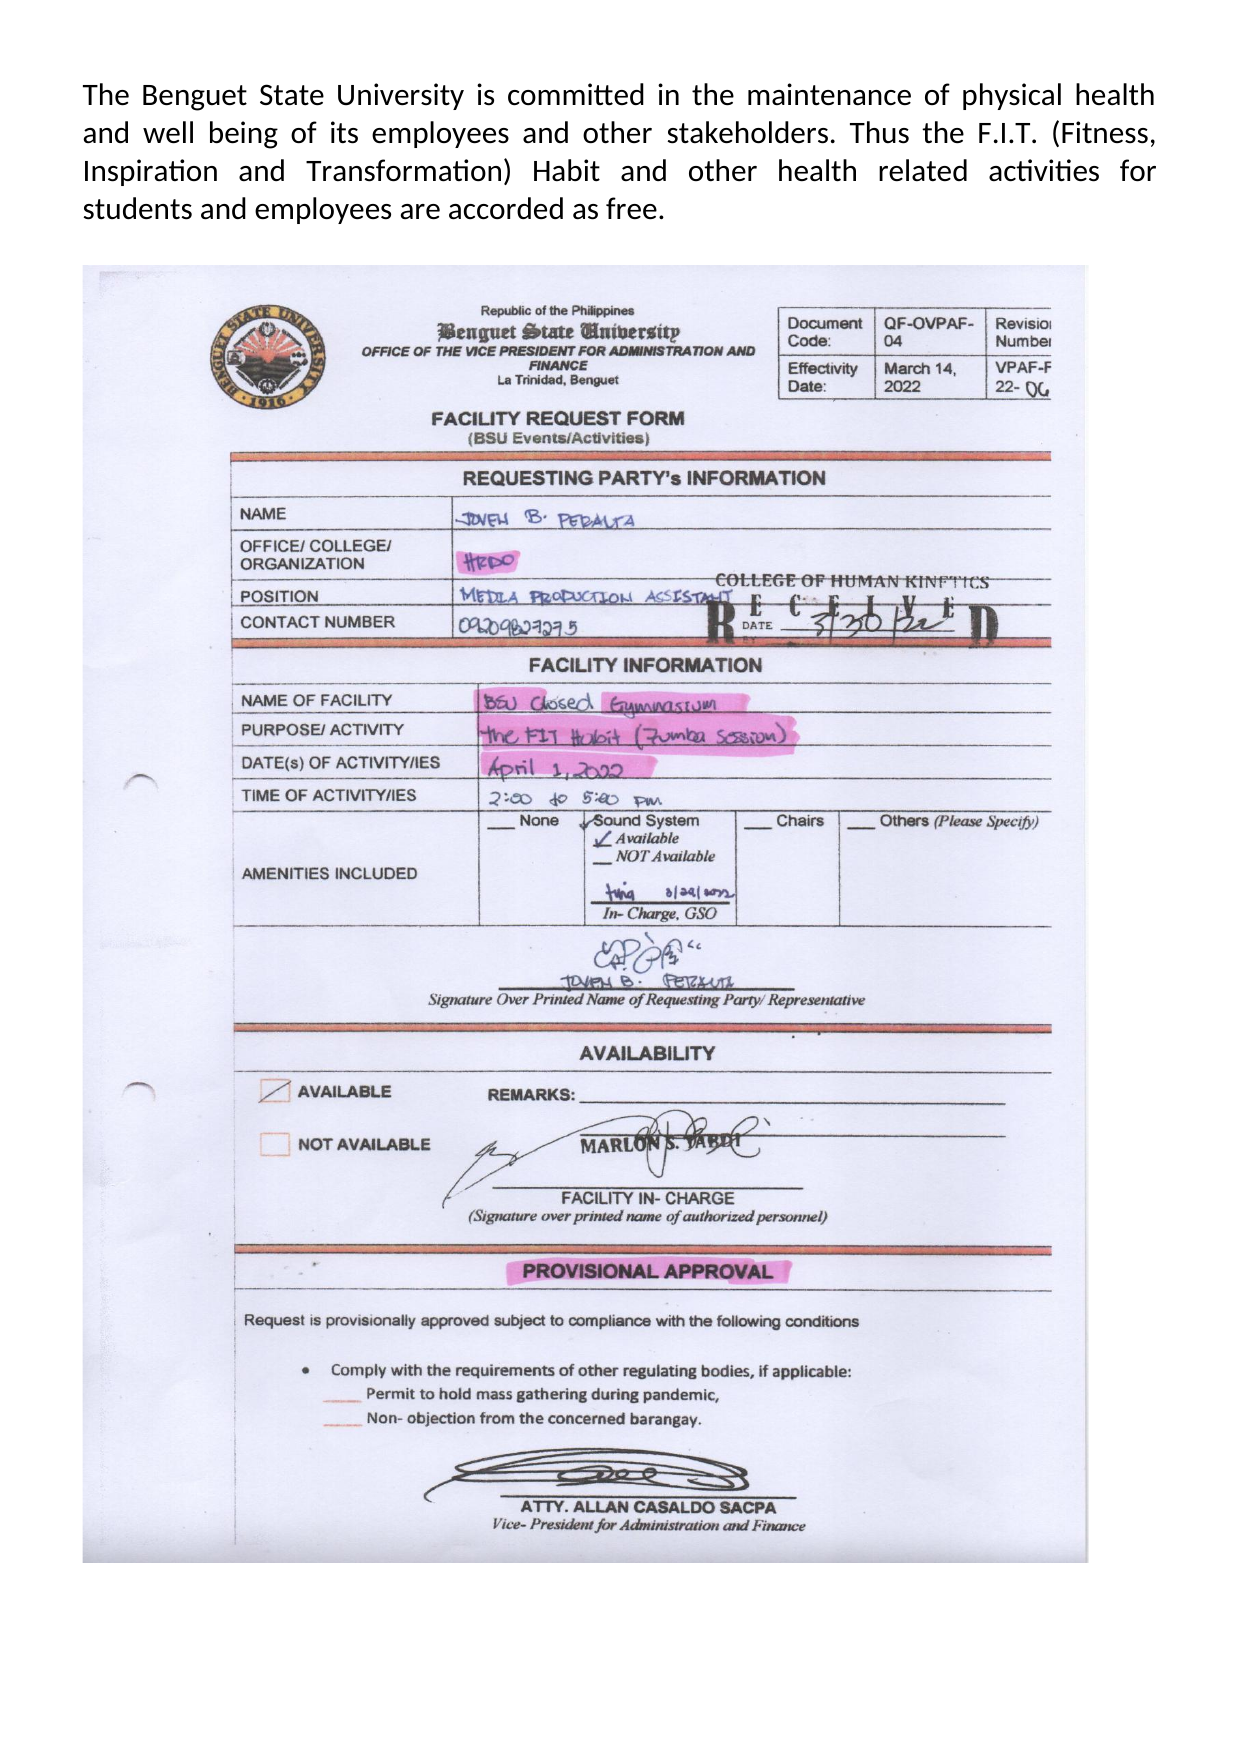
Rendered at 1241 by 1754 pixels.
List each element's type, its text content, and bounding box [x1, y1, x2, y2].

picture [82, 265, 1089, 1563]
text The Benguet State University is committed in the maintenance of physical health and well being of its employees and other stakeholders. Thus the F.I.T. (Fitness, Inspiration and Transformation) Habit and other health related activities for students and employees are accorded as free. [82, 75, 1158, 227]
